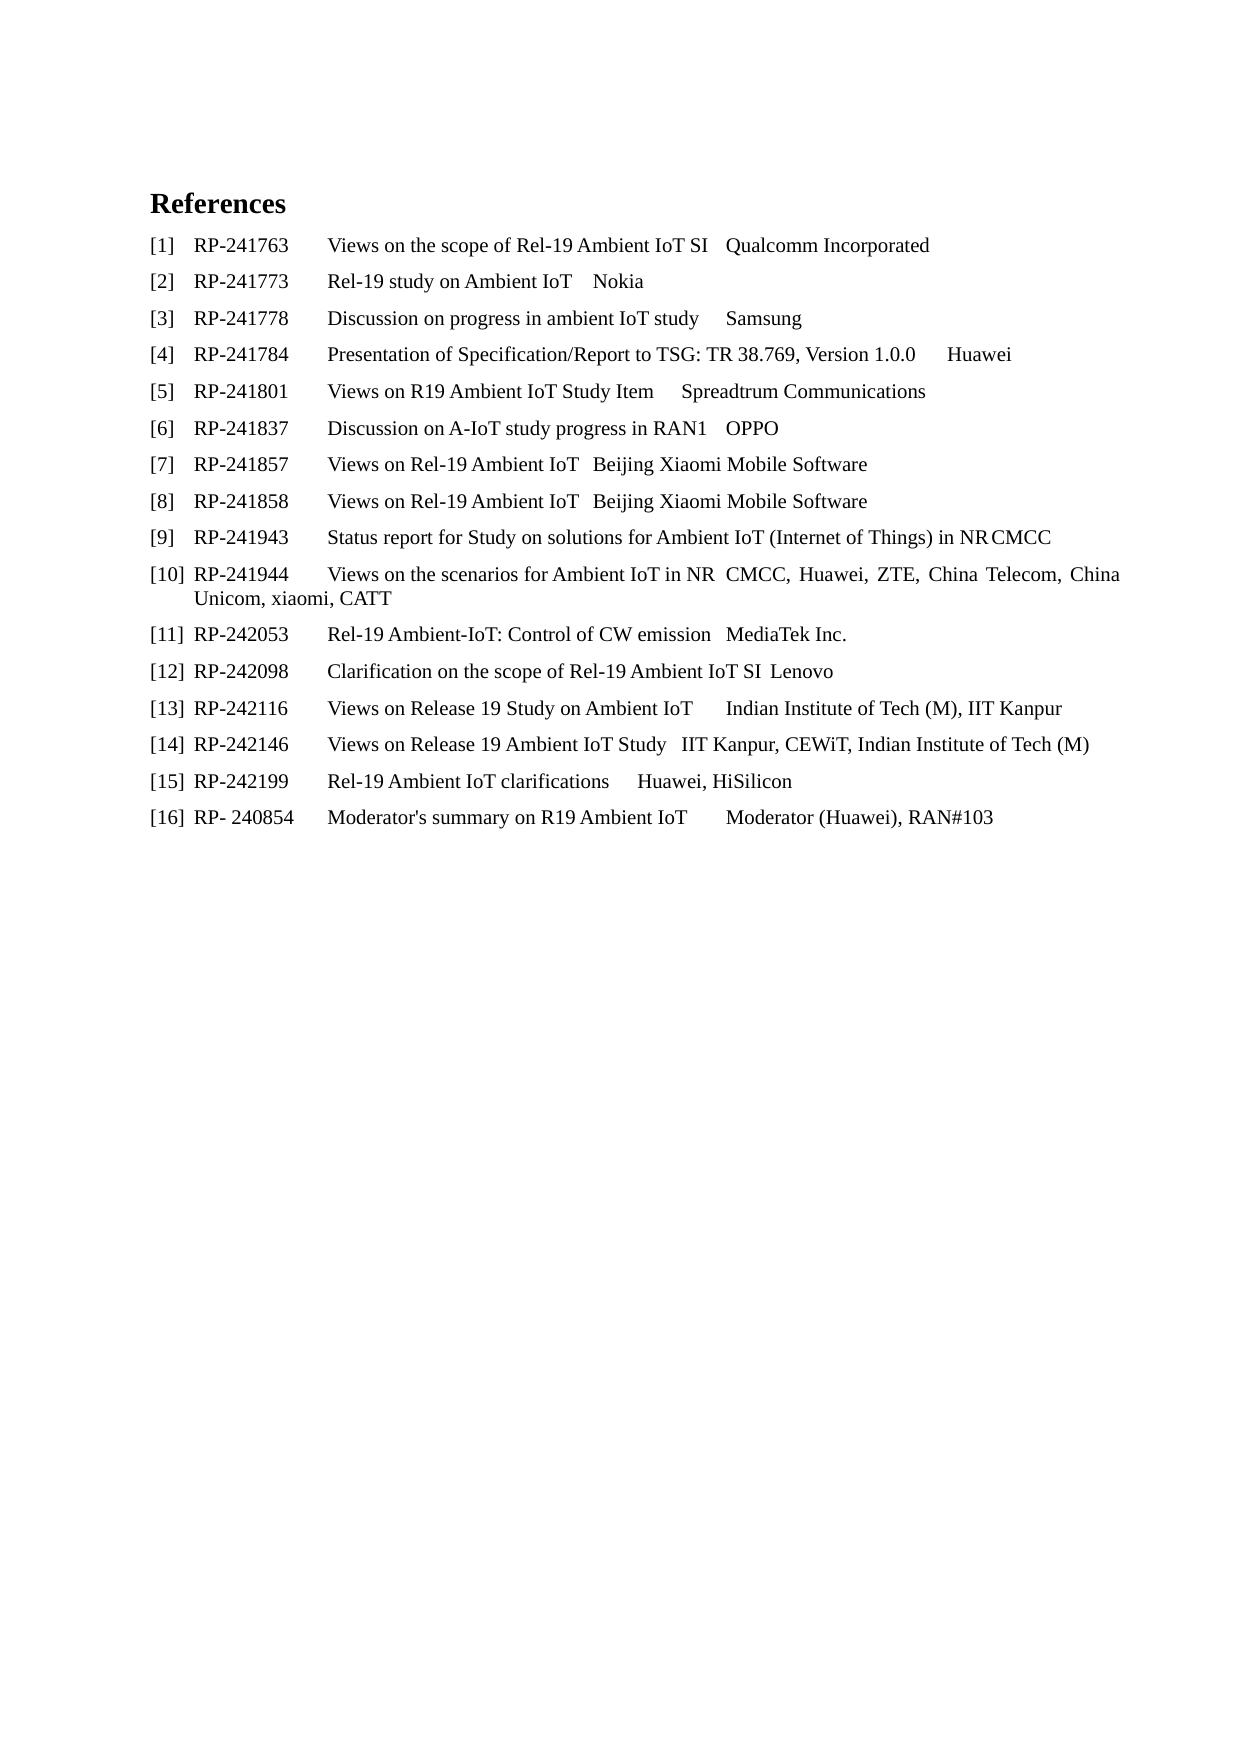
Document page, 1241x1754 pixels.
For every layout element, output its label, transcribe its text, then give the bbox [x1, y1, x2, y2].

list RP-241801 Views on R19 Ambient IoT Study Item Spreadtrum Communications [150, 379, 1120, 403]
list RP-241858 Views on Rel-19 Ambient IoT Beijing Xiaomi Mobile Software [150, 488, 1120, 513]
list RP-241773 Rel-19 study on Ambient IoT Nokia [150, 269, 1120, 293]
list RP-241943 Status report for Study on solutions for Ambient IoT (Internet of Things) in NR CMCC [150, 525, 1120, 549]
list RP-242098 Clarification on the scope of Rel-19 Ambient IoT SI Lenovo [150, 659, 1120, 683]
list RP-241778 Discussion on progress in ambient IoT study Samsung [150, 306, 1120, 330]
subtitle References [150, 187, 1120, 220]
list RP-241763 Views on the scope of Rel-19 Ambient IoT SI Qualcomm Incorporated [150, 233, 1120, 257]
list RP-241944 Views on the scenarios for Ambient IoT in NR CMCC, Huawei, ZTE, China Telecom, China Unicom, xiaomi, CATT [150, 562, 1120, 610]
list RP- 240854 Moderator's summary on R19 Ambient IoT Moderator (Huawei), RAN#103 [150, 805, 1120, 829]
list RP-241857 Views on Rel-19 Ambient IoT Beijing Xiaomi Mobile Software [150, 452, 1120, 476]
list RP-242116 Views on Release 19 Study on Ambient IoT Indian Institute of Tech (M), IIT Kanpur [150, 695, 1120, 719]
list RP-242146 Views on Release 19 Ambient IoT Study IIT Kanpur, CEWiT, Indian Institute of Tech (M) [150, 732, 1120, 756]
list RP-242199 Rel-19 Ambient IoT clarifications Huawei, HiSilicon [150, 768, 1120, 793]
list RP-242053 Rel-19 Ambient-IoT: Control of CW emission MediaTek Inc. [150, 622, 1120, 646]
list RP-241837 Discussion on A-IoT study progress in RAN1 OPPO [150, 415, 1120, 439]
list RP-241784 Presentation of Specification/Report to TSG: TR 38.769, Version 1.0.0 Huawei [150, 342, 1120, 366]
